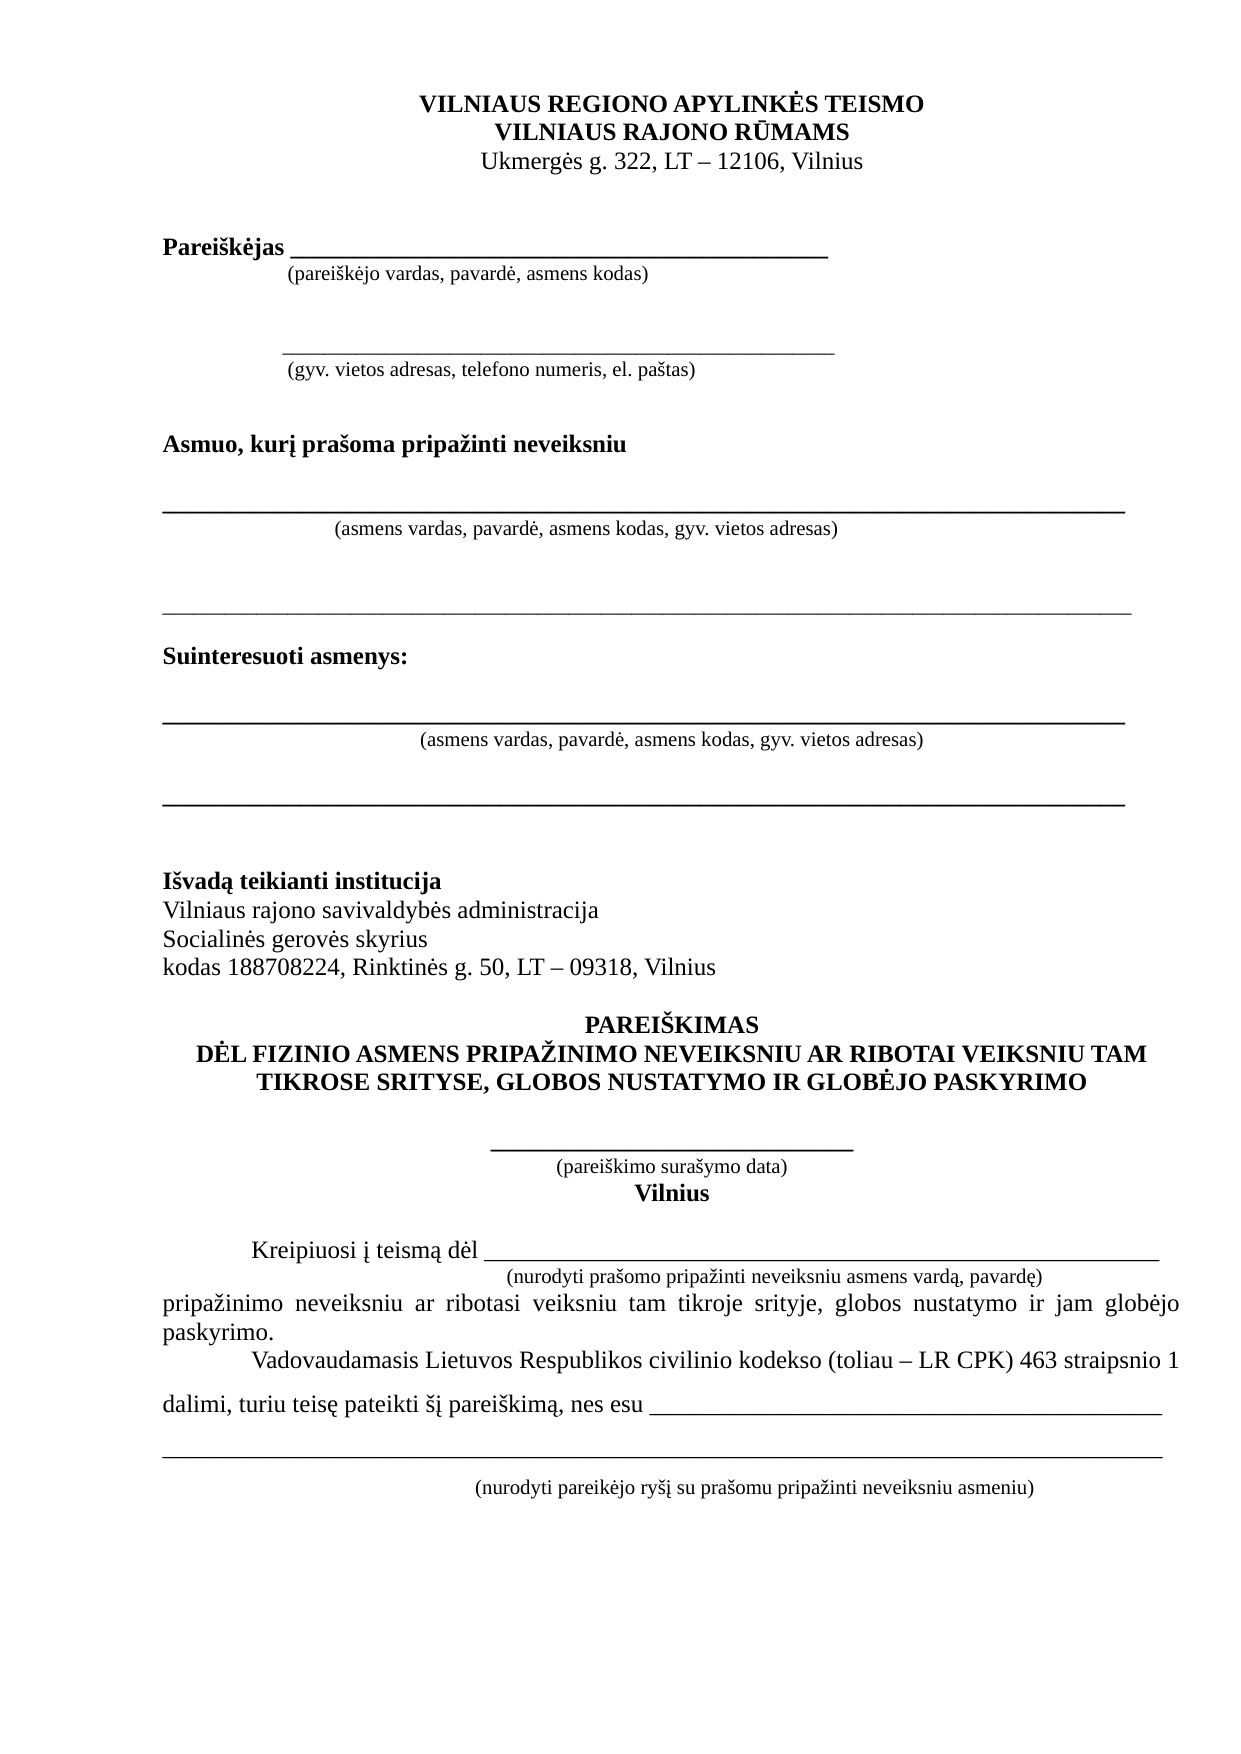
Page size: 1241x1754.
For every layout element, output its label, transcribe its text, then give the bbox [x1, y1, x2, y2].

text Pareiškėjas ___________________________________________ [162, 232, 1181, 261]
text VILNIAUS REGIONO APYLINKĖS TEISMO [162, 89, 1181, 117]
text Socialinės gerovės skyrius [162, 924, 1181, 952]
text _____________________________ [162, 1125, 1181, 1154]
text (nurodyti prašomo pripažinti neveiksniu asmens vardą, pavardę) [162, 1264, 1181, 1288]
text (asmens vardas, pavardė, asmens kodas, gyv. vietos adresas) [162, 727, 1181, 751]
text pripažinimo neveiksniu ar ribotasi veiksniu tam tikroje srityje, globos nustatymo ir jam globėjo paskyrimo. [162, 1288, 1181, 1346]
text (asmens vardas, pavardė, asmens kodas, gyv. vietos adresas) [162, 516, 1181, 540]
text (nurodyti pareikėjo ryšį su prašomu pripažinti neveiksniu asmeniu) [162, 1475, 1181, 1499]
text DĖL FIZINIO ASMENS PRIPAŽINIMO NEVEIKSNIU AR RIBOTAI VEIKSNIU TAM TIKROSE SRITYSE, GLOBOS NUSTATYMO IR GLOBĖJO PASKYRIMO [162, 1039, 1181, 1096]
text _____________________________________________________________________________ [162, 780, 1181, 809]
text _____________________________________________________ [162, 333, 1181, 357]
text Asmuo, kurį prašoma pripažinti neveiksniu [162, 429, 1181, 458]
text (gyv. vietos adresas, telefono numeris, el. paštas) [162, 357, 1181, 381]
text (pareiškimo surašymo data) [162, 1154, 1181, 1178]
text Vilniaus rajono savivaldybės administracija [162, 895, 1181, 924]
text VILNIAUS RAJONO RŪMAMS [162, 117, 1181, 146]
text Išvadą teikianti institucija [162, 866, 1181, 895]
text Ukmergės g. 322, LT – 12106, Vilnius [162, 146, 1181, 175]
text kodas 188708224, Rinktinės g. 50, LT – 09318, Vilnius [162, 952, 1181, 981]
text Vadovaudamasis Lietuvos Respublikos civilinio kodekso (toliau – LR CPK) 463 straipsnio 1 dalimi, turiu teisę pateikti šį pareiškimą, nes esu _________________________________________ [162, 1346, 1181, 1417]
text _____________________________________________________________________________ [162, 487, 1181, 516]
text PAREIŠKIMAS [162, 1010, 1181, 1039]
text Suinteresuoti asmenys: [162, 641, 1181, 669]
text Vilnius [162, 1178, 1181, 1206]
text _____________________________________________________________________________________________ [162, 593, 1181, 617]
text ________________________________________________________________________________ [162, 1432, 1181, 1461]
text Kreipiuosi į teismą dėl ______________________________________________________ [162, 1235, 1181, 1264]
text _____________________________________________________________________________ [162, 698, 1181, 727]
text (pareiškėjo vardas, pavardė, asmens kodas) [162, 261, 1181, 285]
